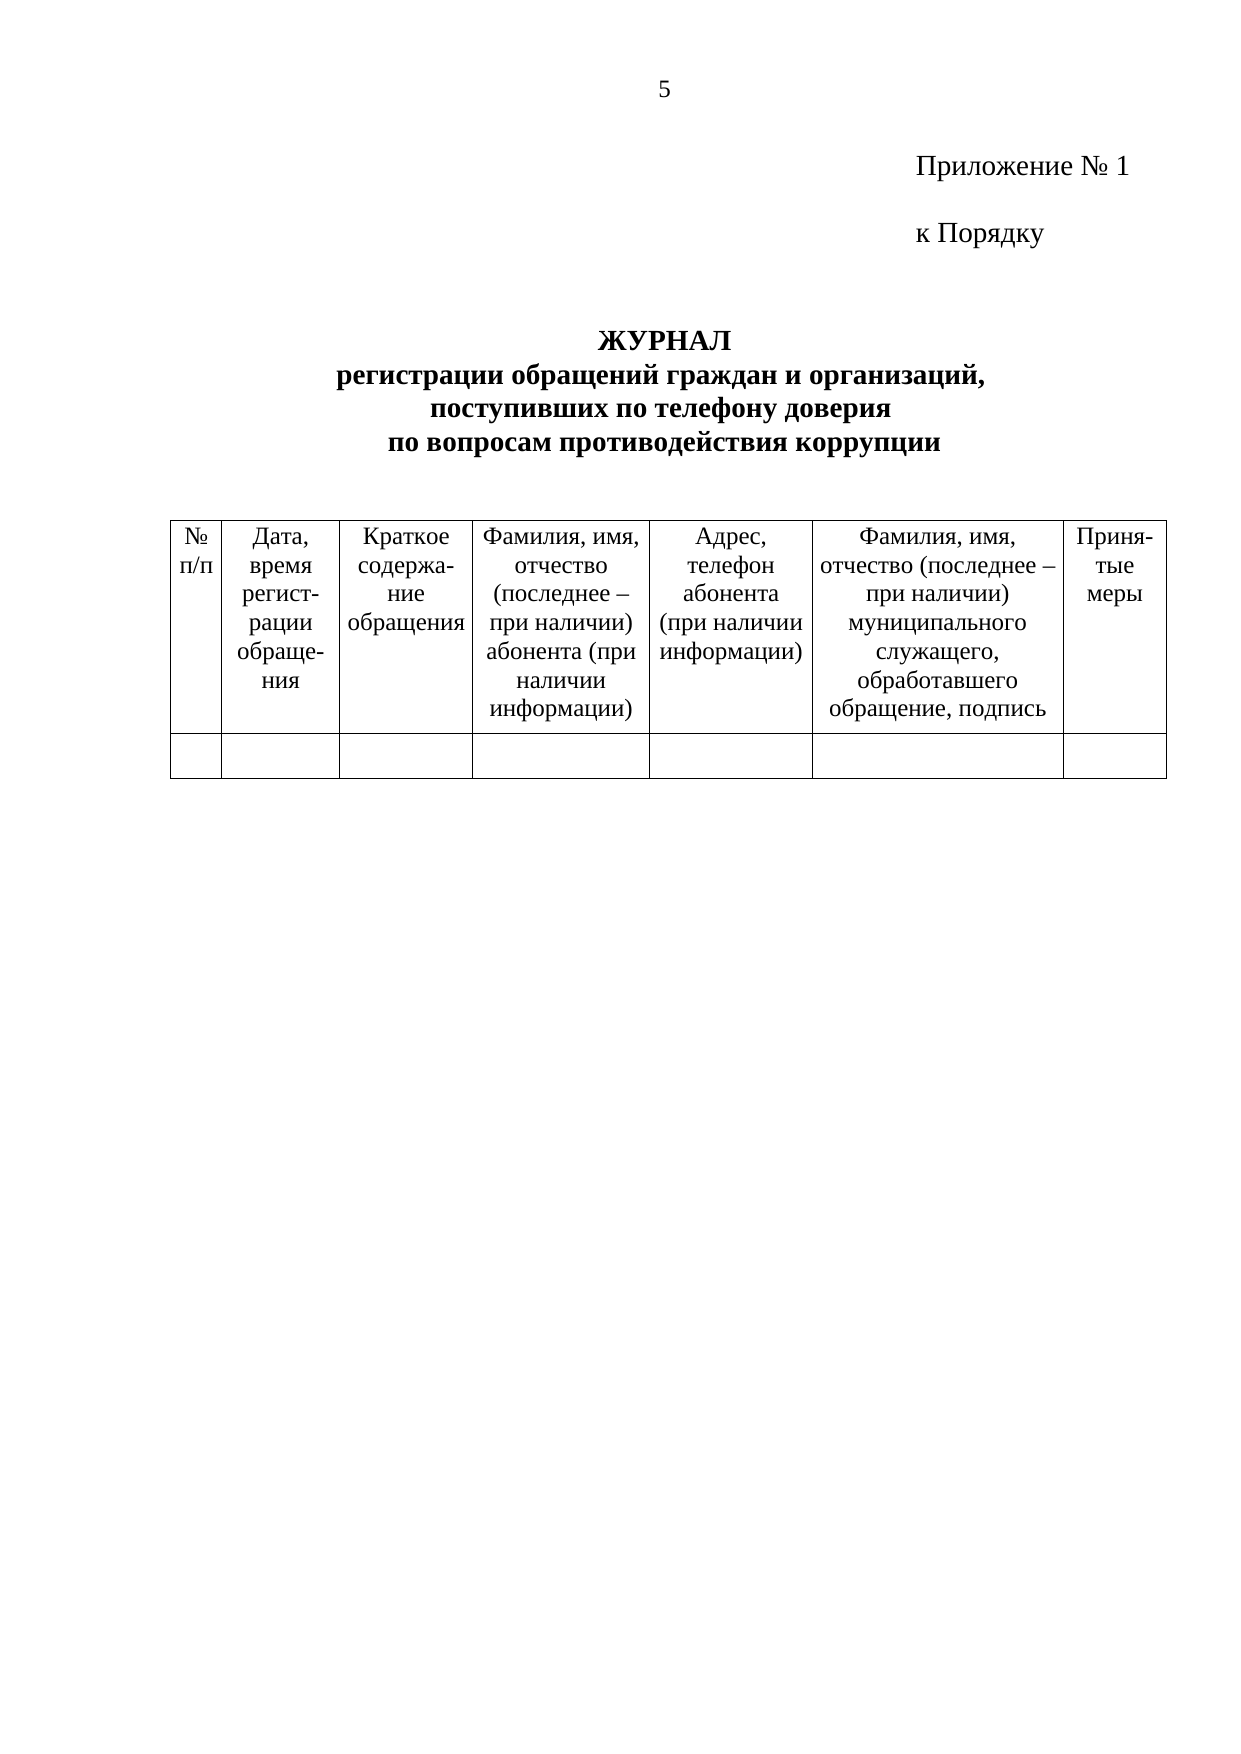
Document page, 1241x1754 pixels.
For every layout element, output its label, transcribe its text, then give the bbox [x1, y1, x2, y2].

text Приложение № 1 [916, 148, 1152, 181]
table_cell [340, 734, 472, 778]
table_header Адрес, телефон абонента (при наличии информации) [650, 521, 812, 733]
table_cell [171, 734, 221, 778]
table_header Приня-тые меры [1064, 521, 1166, 733]
table_cell [473, 734, 649, 778]
text к Порядку [916, 215, 1152, 248]
text ЖУРНАЛ [177, 323, 1152, 357]
table_header Дата, время регист-рации обраще-ния [222, 521, 339, 733]
table_cell [650, 734, 812, 778]
table_header Фамилия, имя, отчество (последнее – при наличии) абонента (при наличии информации) [473, 521, 649, 733]
table_cell [222, 734, 339, 778]
table_header № п/п [171, 521, 221, 733]
table_header Фамилия, имя, отчество (последнее – при наличии) муниципального служащего, обработавшего обращение, подпись [813, 521, 1063, 733]
text регистрации обращений граждан и организаций, поступивших по телефону доверия по вопросам противодействия коррупции [177, 357, 1152, 457]
table_cell [813, 734, 1063, 778]
table_cell [1064, 734, 1166, 778]
table_header Краткое содержа-ние обращения [340, 521, 472, 733]
